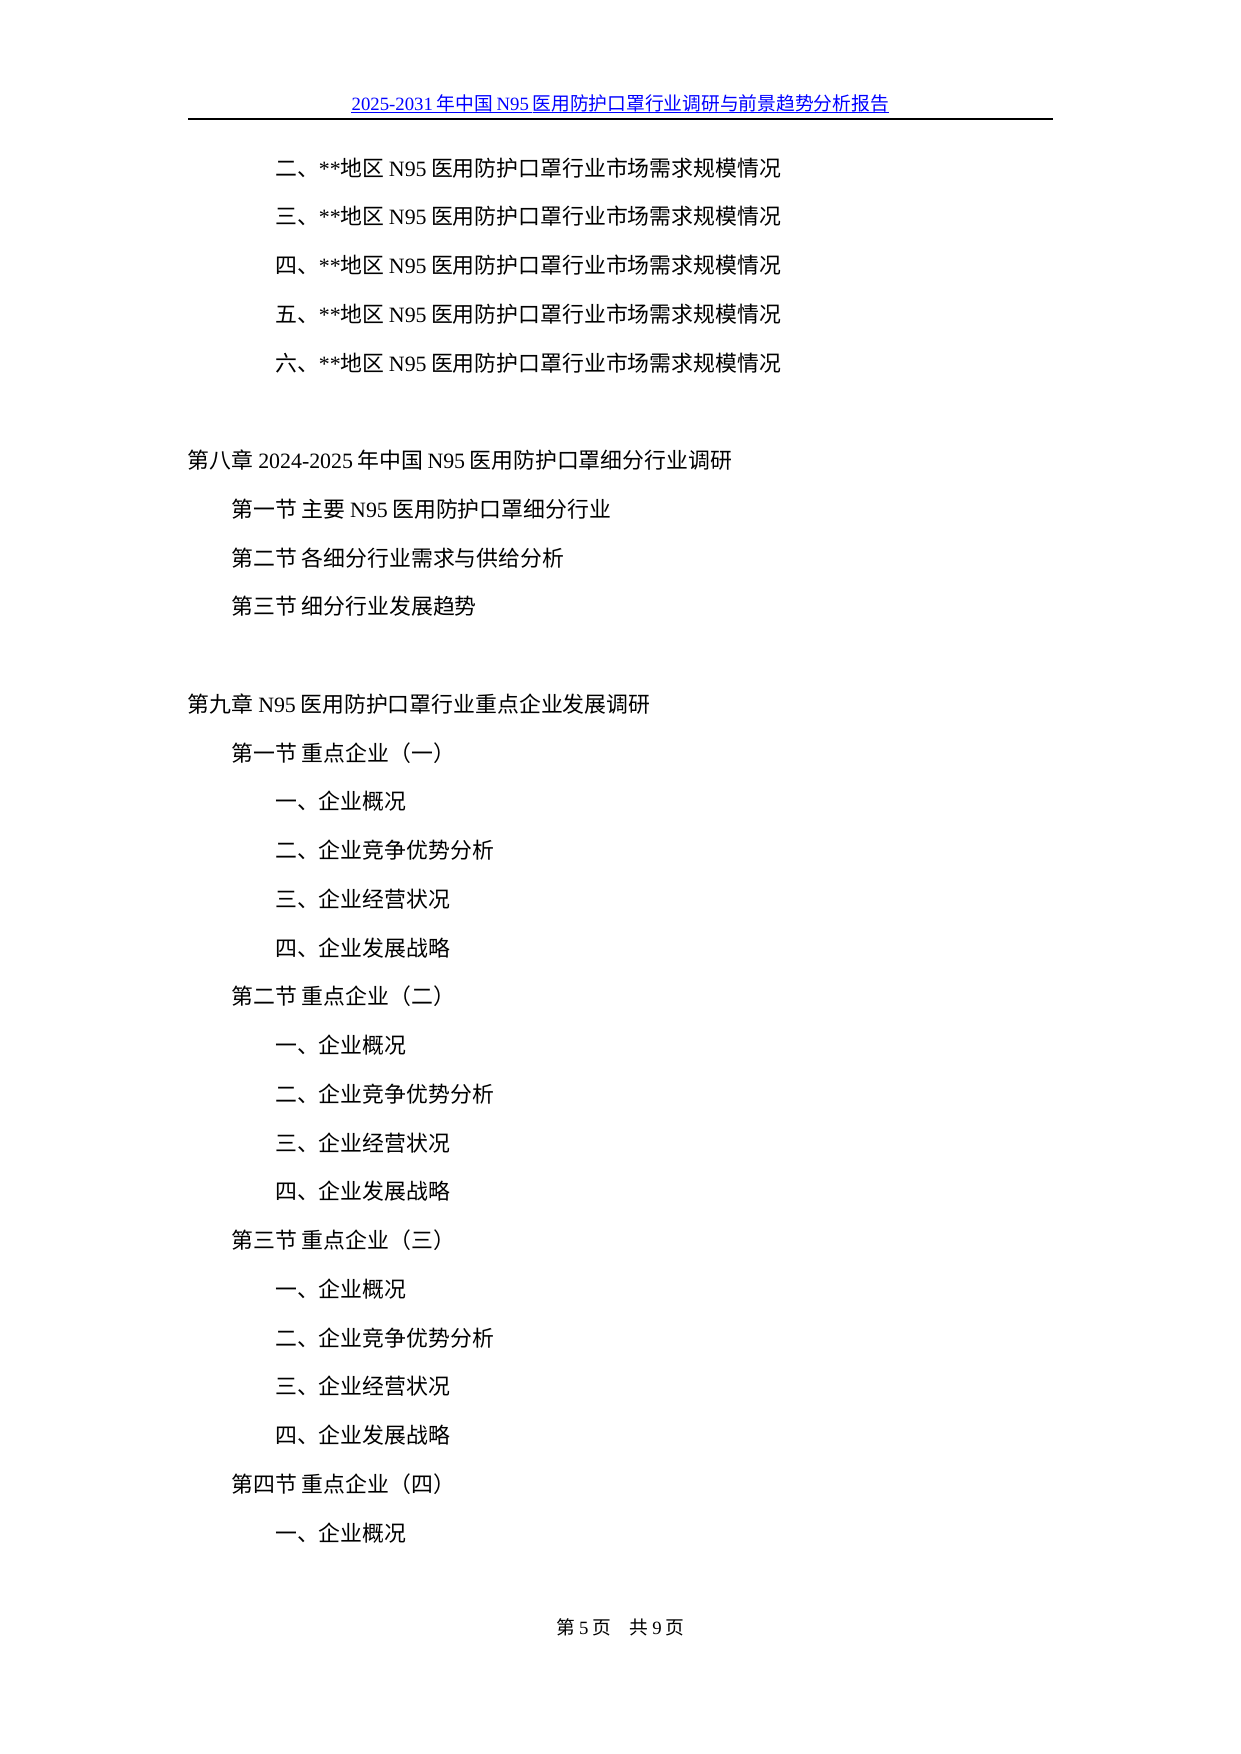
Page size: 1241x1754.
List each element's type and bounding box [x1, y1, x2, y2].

text [187, 150, 1053, 1548]
